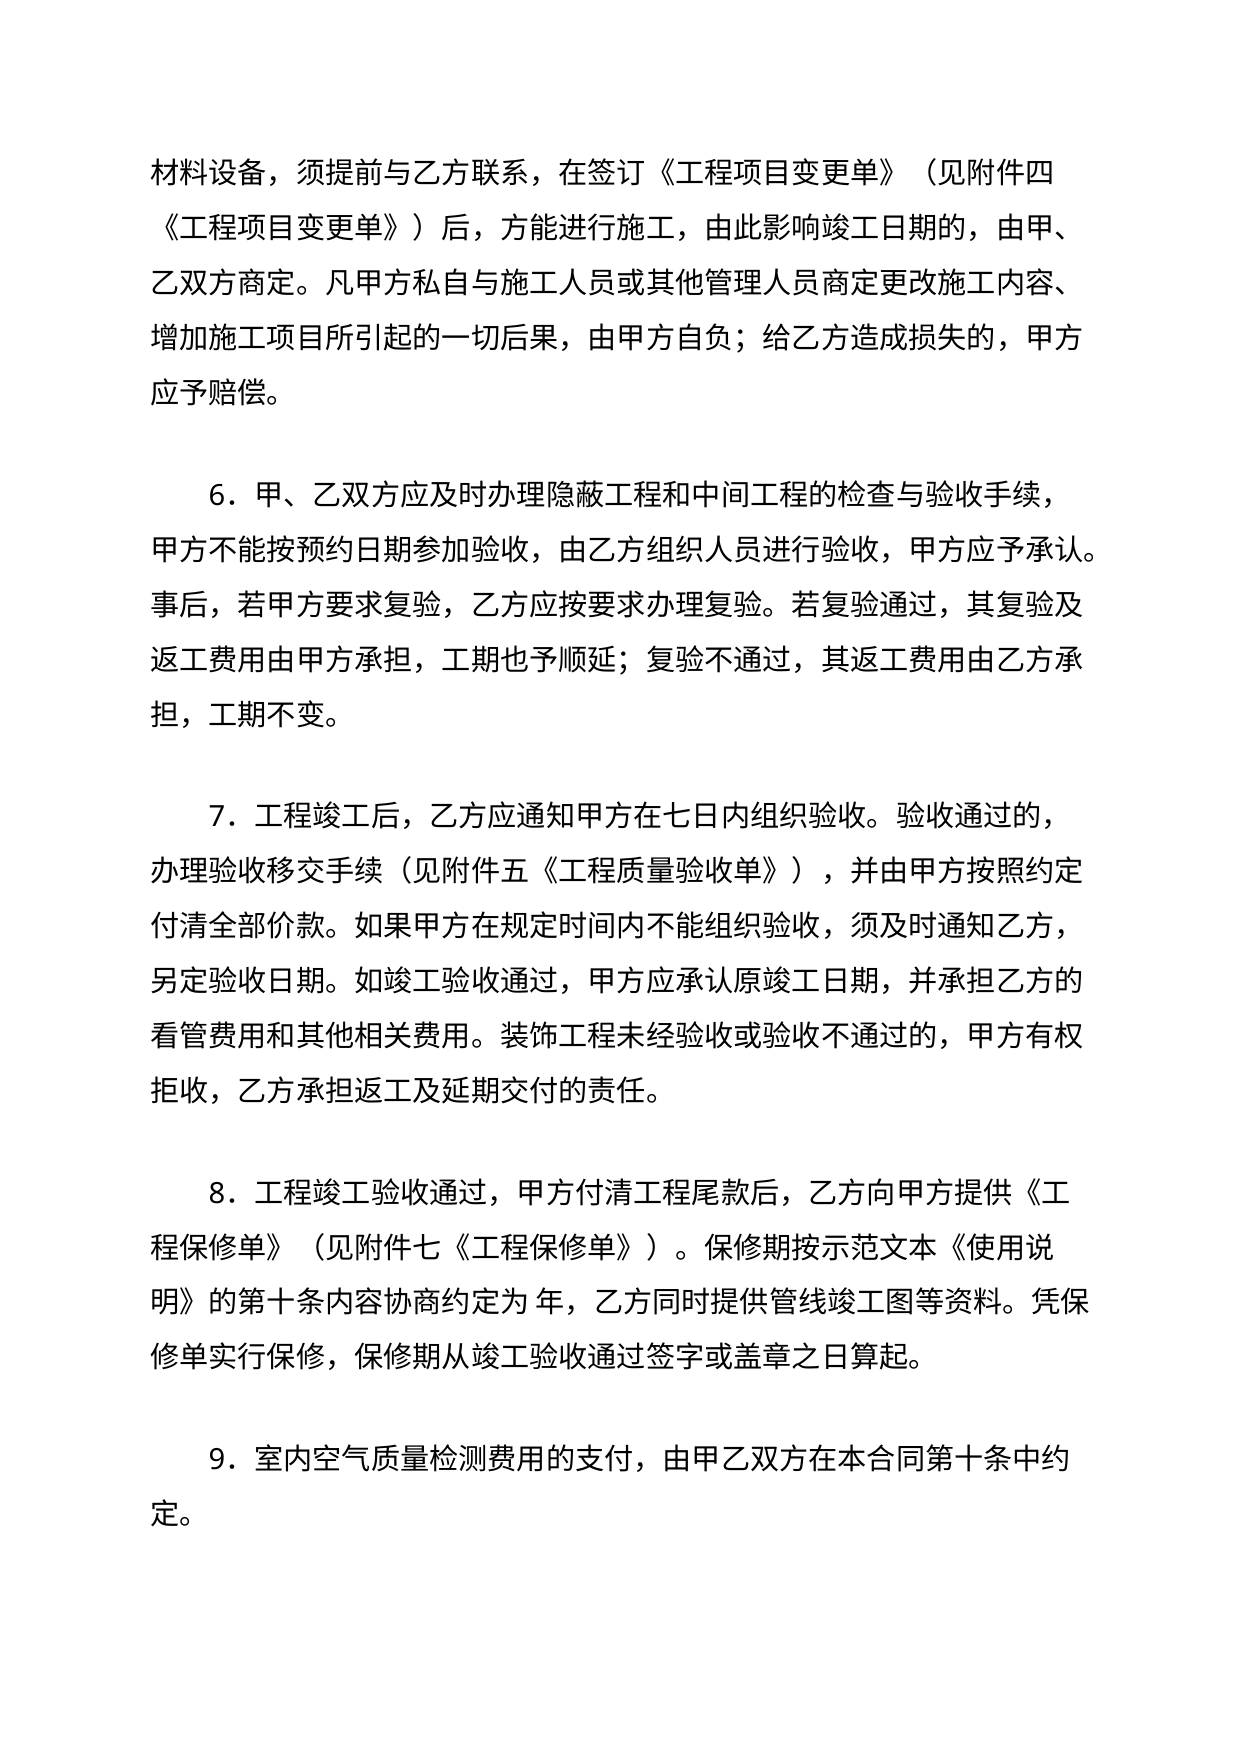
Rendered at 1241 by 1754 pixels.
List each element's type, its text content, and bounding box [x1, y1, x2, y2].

text 9．室内空气质量检测费用的支付，由甲乙双方在本合同第十条中约定。 [150, 1436, 1090, 1533]
text 6．甲、乙双方应及时办理隐蔽工程和中间工程的检查与验收手续，甲方不能按预约日期参加验收，由乙方组织人员进行验收，甲方应予承认。事后，若甲方要求复验，乙方应按要求办理复验。若复验通过，其复验及返工费用由甲方承担，工期也予顺延；复验不通过，其返工费用由乙方承担，工期不变。 [150, 471, 1090, 733]
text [150, 150, 1090, 412]
text 8．工程竣工验收通过，甲方付清工程尾款后，乙方向甲方提供《工程保修单》（见附件七《工程保修单》）。保修期按示范文本《使用说明》的第十条内容协商约定为 年，乙方同时提供管线竣工图等资料。凭保修单实行保修，保修期从竣工验收通过签字或盖章之日算起。 [150, 1169, 1090, 1376]
text 7．工程竣工后，乙方应通知甲方在七日内组织验收。验收通过的，办理验收移交手续（见附件五《工程质量验收单》），并由甲方按照约定付清全部价款。如果甲方在规定时间内不能组织验收，须及时通知乙方，另定验收日期。如竣工验收通过，甲方应承认原竣工日期，并承担乙方的看管费用和其他相关费用。装饰工程未经验收或验收不通过的，甲方有权拒收，乙方承担返工及延期交付的责任。 [150, 793, 1090, 1110]
